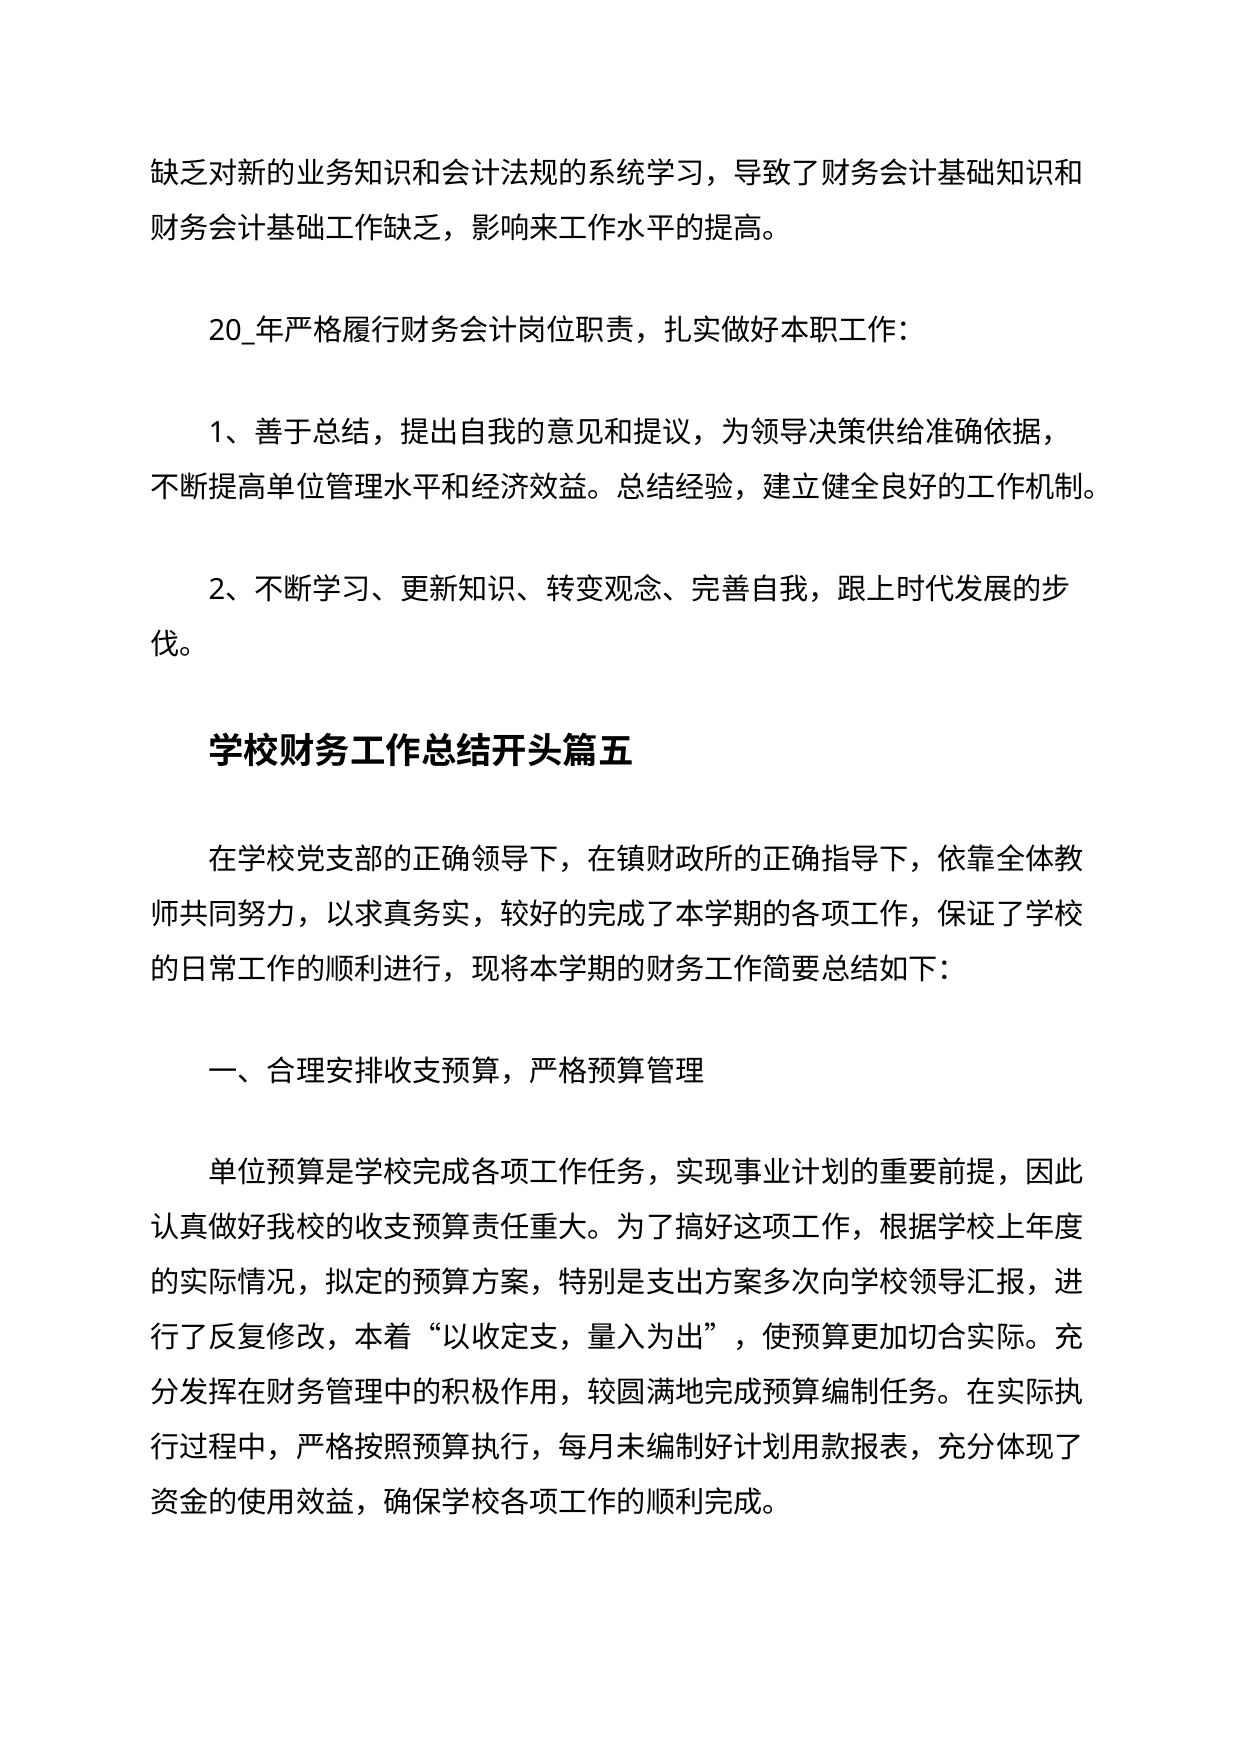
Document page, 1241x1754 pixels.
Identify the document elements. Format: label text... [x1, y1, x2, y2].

text 在学校党支部的正确领导下，在镇财政所的正确指导下，依靠全体教师共同努力，以求真务实，较好的完成了本学期的各项工作，保证了学校的日常工作的顺利进行，现将本学期的财务工作简要总结如下： [150, 836, 1090, 988]
text 1、善于总结，提出自我的意见和提议，为领导决策供给准确依据，不断提高单位管理水平和经济效益。总结经验，建立健全良好的工作机制。 [150, 409, 1090, 506]
text 2、不断学习、更新知识、转变观念、完善自我，跟上时代发展的步伐。 [150, 565, 1090, 663]
text 20_年严格履行财务会计岗位职责，扎实做好本职工作： [150, 307, 1090, 349]
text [150, 150, 1090, 247]
text 一、合理安排收支预算，严格预算管理 [150, 1047, 1090, 1089]
text 学校财务工作总结开头篇五 [150, 722, 1090, 773]
text 单位预算是学校完成各项工作任务，实现事业计划的重要前提，因此认真做好我校的收支预算责任重大。为了搞好这项工作，根据学校上年度的实际情况，拟定的预算方案，特别是支出方案多次向学校领导汇报，进行了反复修改，本着“以收定支，量入为出”，使预算更加切合实际。充分发挥在财务管理中的积极作用，较圆满地完成预算编制任务。在实际执行过程中，严格按照预算执行，每月未编制好计划用款报表，充分体现了资金的使用效益，确保学校各项工作的顺利完成。 [150, 1149, 1090, 1521]
